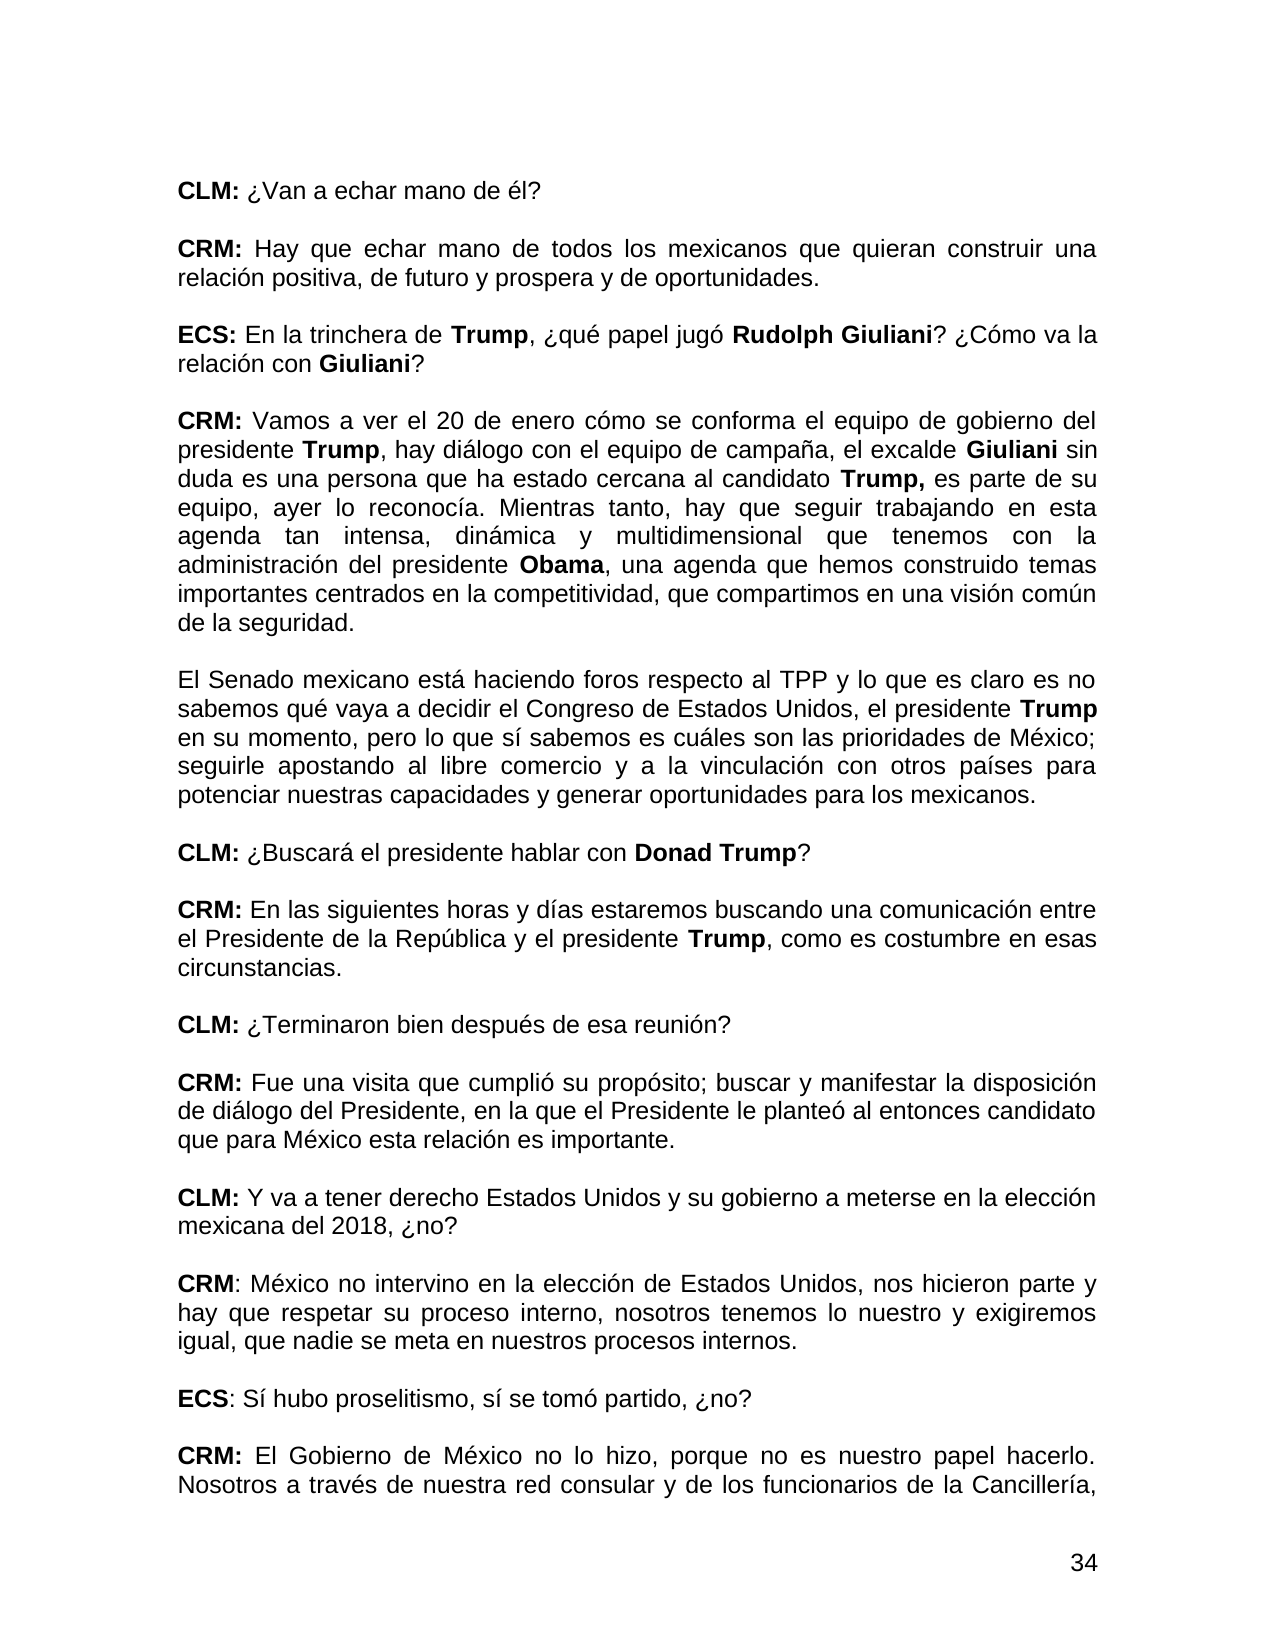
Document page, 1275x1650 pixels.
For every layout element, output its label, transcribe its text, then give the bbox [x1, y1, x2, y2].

text CRM: Vamos a ver el 20 de enero cómo se conforma el equipo de gobierno del presidente Trump, hay diálogo con el equipo de campaña, el excalde Giuliani sin duda es una persona que ha estado cercana al candidato Trump, es parte de su equipo, ayer lo reconocía. Mientras tanto, hay que seguir trabajando en esta agenda tan intensa, dinámica y multidimensional que tenemos con la administración del presidente Obama, una agenda que hemos construido temas importantes centrados en la competitividad, que compartimos en una visión común de la seguridad. [177, 406, 1098, 636]
text CLM: Y va a tener derecho Estados Unidos y su gobierno a meterse en la elección mexicana del 2018, ¿no? [177, 1183, 1098, 1240]
text CRM: En las siguientes horas y días estaremos buscando una comunicación entre el Presidente de la República y el presidente Trump, como es costumbre en esas circunstancias. [177, 895, 1098, 981]
text El Senado mexicano está haciendo foros respecto al TPP y lo que es claro es no sabemos qué vaya a decidir el Congreso de Estados Unidos, el presidente Trump en su momento, pero lo que sí sabemos es cuáles son las prioridades de México; seguirle apostando al libre comercio y a la vinculación con otros países para potenciar nuestras capacidades y generar oportunidades para los mexicanos. [177, 665, 1098, 809]
text CLM: ¿Terminaron bien después de esa reunión? [177, 1010, 1098, 1039]
text CLM: ¿Buscará el presidente hablar con Donad Trump? [177, 838, 1098, 866]
text CLM: ¿Van a echar mano de él? [177, 176, 1098, 205]
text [177, 1441, 1098, 1499]
text CRM: Hay que echar mano de todos los mexicanos que quieran construir una relación positiva, de futuro y prospera y de oportunidades. [177, 234, 1098, 291]
text ECS: Sí hubo proselitismo, sí se tomó partido, ¿no? [177, 1384, 1098, 1413]
text CRM: México no intervino en la elección de Estados Unidos, nos hicieron parte y hay que respetar su proceso interno, nosotros tenemos lo nuestro y exigiremos igual, que nadie se meta en nuestros procesos internos. [177, 1269, 1098, 1355]
text CRM: Fue una visita que cumplió su propósito; buscar y manifestar la disposición de diálogo del Presidente, en la que el Presidente le planteó al entonces candidato que para México esta relación es importante. [177, 1068, 1098, 1154]
text ECS: En la trinchera de Trump, ¿qué papel jugó Rudolph Giuliani? ¿Cómo va la relación con Giuliani? [177, 320, 1098, 378]
